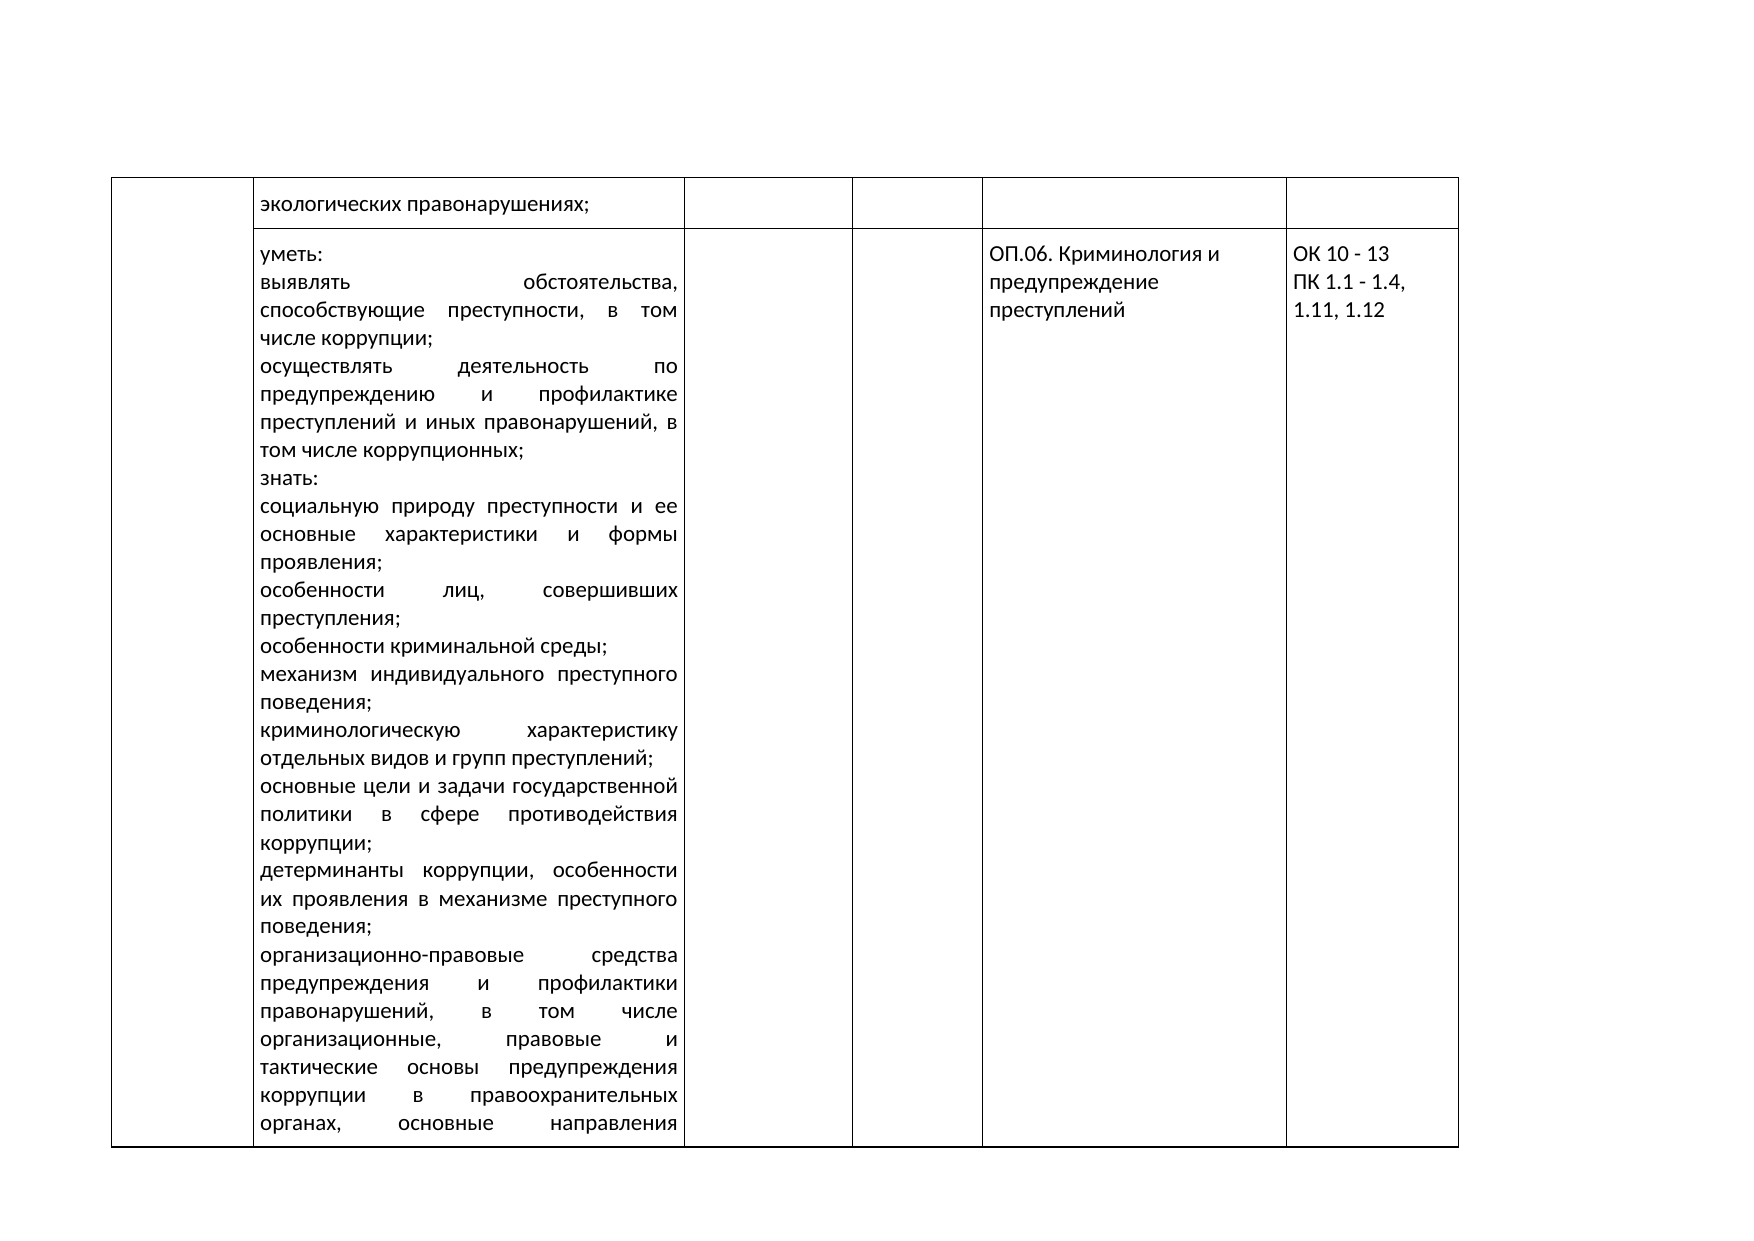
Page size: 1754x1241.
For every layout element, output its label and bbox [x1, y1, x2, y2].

table_cell [1287, 178, 1458, 227]
table_cell [685, 178, 852, 227]
table_cell [983, 178, 1286, 227]
table_cell [1287, 229, 1458, 1146]
table_cell [254, 178, 684, 227]
table_cell [685, 229, 852, 1146]
table_cell [254, 229, 684, 1146]
table_cell [853, 229, 982, 1146]
table_cell [853, 178, 982, 227]
table_cell [983, 229, 1286, 1146]
